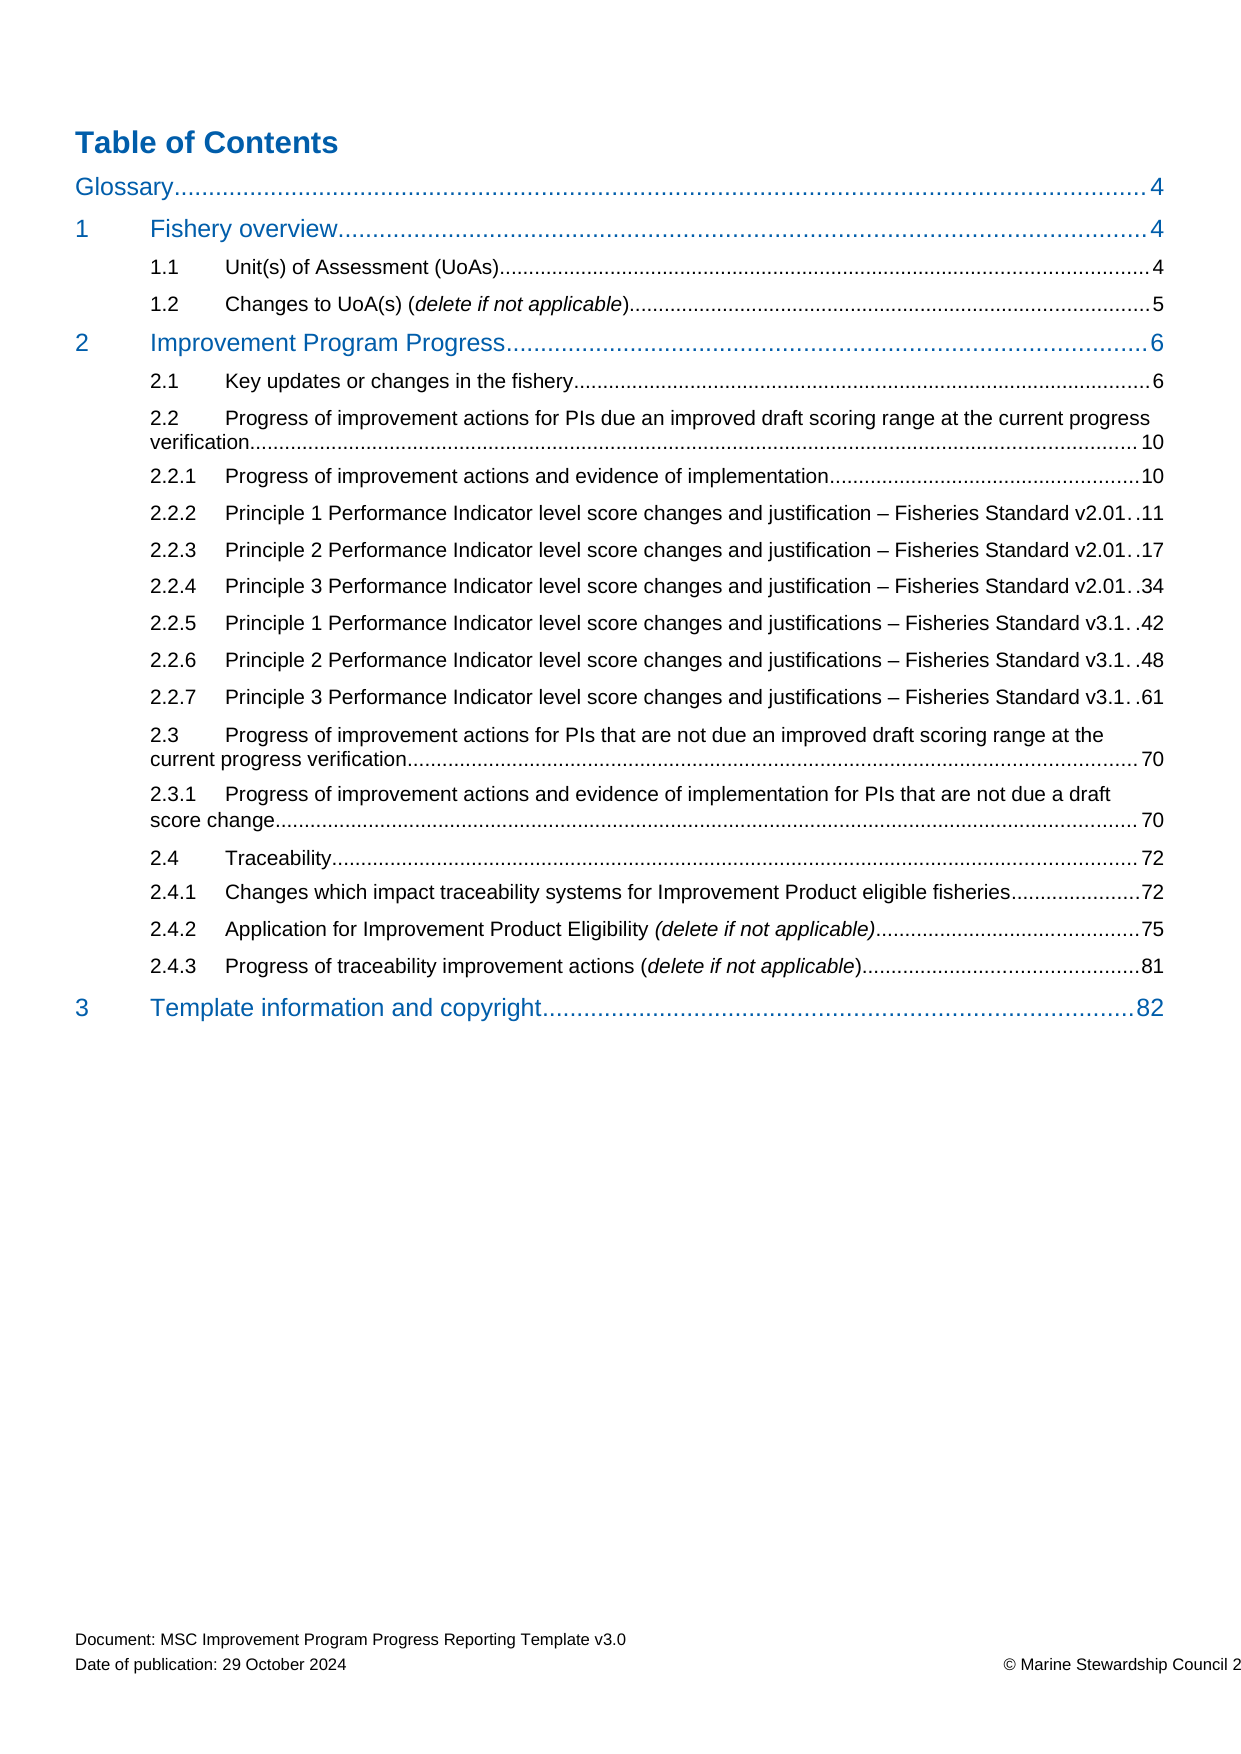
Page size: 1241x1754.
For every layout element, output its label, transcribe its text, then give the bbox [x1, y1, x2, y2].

text 2.1 Key updates or changes in the fishery 6 [150, 369, 1165, 393]
text 2 Improvement Program Progress 6 [75, 328, 1165, 357]
text 2.2.2 Principle 1 Performance Indicator level score changes and justification – Fisheries Standard v2.01 11 [150, 501, 1165, 524]
text 2.2.6 Principle 2 Performance Indicator level score changes and justifications – Fisheries Standard v3.1 48 [150, 648, 1165, 672]
text 2.2.3 Principle 2 Performance Indicator level score changes and justification – Fisheries Standard v2.01 17 [150, 537, 1165, 561]
text 2.2.1 Progress of improvement actions and evidence of implementation 10 [150, 464, 1165, 488]
text 2.4 Traceability 72 [150, 846, 1165, 870]
text 2.2.5 Principle 1 Performance Indicator level score changes and justifications – Fisheries Standard v3.1 42 [150, 611, 1165, 635]
text 1.1 Unit(s) of Assessment (UoAs) 4 [150, 255, 1165, 279]
text 2.3 Progress of improvement actions for PIs that are not due an improved draft scoring range at the current progress verification 70 [150, 723, 1165, 771]
text 2.4.1 Changes which impact traceability systems for Improvement Product eligible fisheries 72 [150, 880, 1165, 904]
text 2.2.4 Principle 3 Performance Indicator level score changes and justification – Fisheries Standard v2.01 34 [150, 574, 1165, 598]
text Glossary 4 [75, 172, 1165, 201]
text 2.4.2 Application for Improvement Product Eligibility (delete if not applicable) 75 [150, 917, 1165, 941]
text 1.2 Changes to UoA(s) (delete if not applicable) 5 [150, 291, 1165, 315]
text 2.3.1 Progress of improvement actions and evidence of implementation for PIs that are not due a draft score change 70 [150, 782, 1165, 831]
title Table of Contents [75, 124, 1165, 160]
text 1 Fishery overview 4 [75, 214, 1165, 242]
text 2.2 Progress of improvement actions for PIs due an improved draft scoring range at the current progress verification 10 [150, 406, 1165, 453]
text 3 Template information and copyright 82 [75, 993, 1165, 1021]
text 2.2.7 Principle 3 Performance Indicator level score changes and justifications – Fisheries Standard v3.1 61 [150, 684, 1165, 708]
text 2.4.3 Progress of traceability improvement actions (delete if not applicable) 81 [150, 954, 1165, 978]
